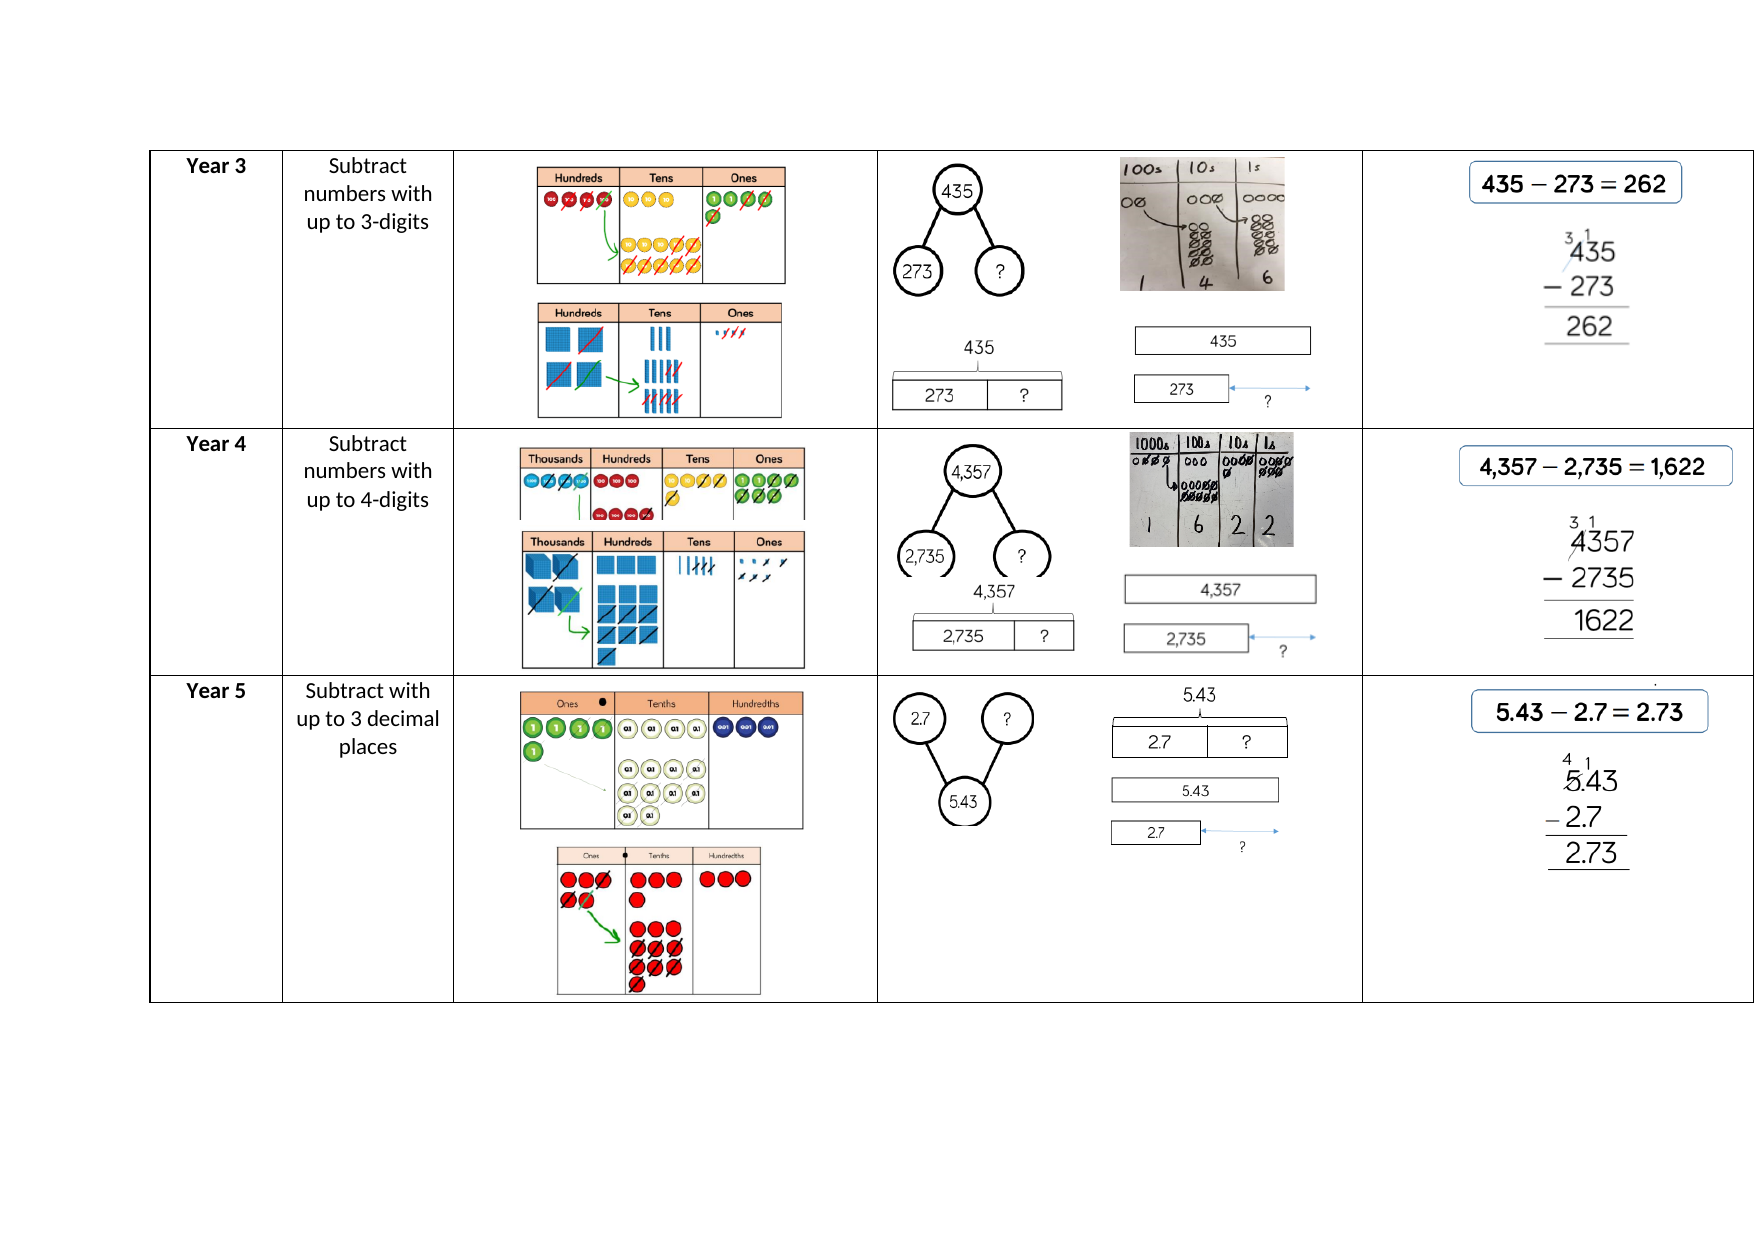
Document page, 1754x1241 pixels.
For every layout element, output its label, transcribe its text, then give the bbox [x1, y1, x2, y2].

table_cell Subtract numbers with up to 3-digits [283, 151, 453, 428]
picture [1541, 219, 1638, 351]
picture [527, 157, 790, 289]
picture [887, 327, 1069, 419]
picture [507, 680, 813, 834]
table_cell [1363, 676, 1753, 1002]
table_cell Subtract with up to 3 decimal places [283, 676, 453, 1002]
picture [1119, 157, 1285, 291]
table_cell [454, 151, 877, 428]
picture [1540, 744, 1647, 879]
table_cell Year 3 [151, 151, 282, 428]
picture [1106, 683, 1291, 853]
picture [550, 838, 766, 999]
table_cell [1363, 429, 1753, 675]
picture [1536, 508, 1646, 646]
picture [890, 692, 1034, 826]
table_cell [454, 429, 877, 675]
table_cell [1363, 151, 1753, 428]
picture [530, 293, 790, 424]
picture [1124, 314, 1322, 415]
picture [1460, 151, 1695, 208]
picture [1462, 683, 1712, 734]
table_cell Year 5 [151, 676, 282, 1002]
picture [1107, 565, 1335, 665]
table_cell [878, 429, 1362, 675]
picture [512, 438, 811, 671]
picture [893, 438, 1084, 658]
table_cell Subtract numbers with up to 4-digits [283, 429, 453, 675]
table_cell [454, 676, 877, 1002]
table_cell [878, 676, 1362, 1002]
picture [883, 160, 1031, 304]
picture [1451, 438, 1735, 491]
table_cell Year 4 [151, 429, 282, 675]
table_cell [878, 151, 1362, 428]
picture [1128, 432, 1294, 545]
